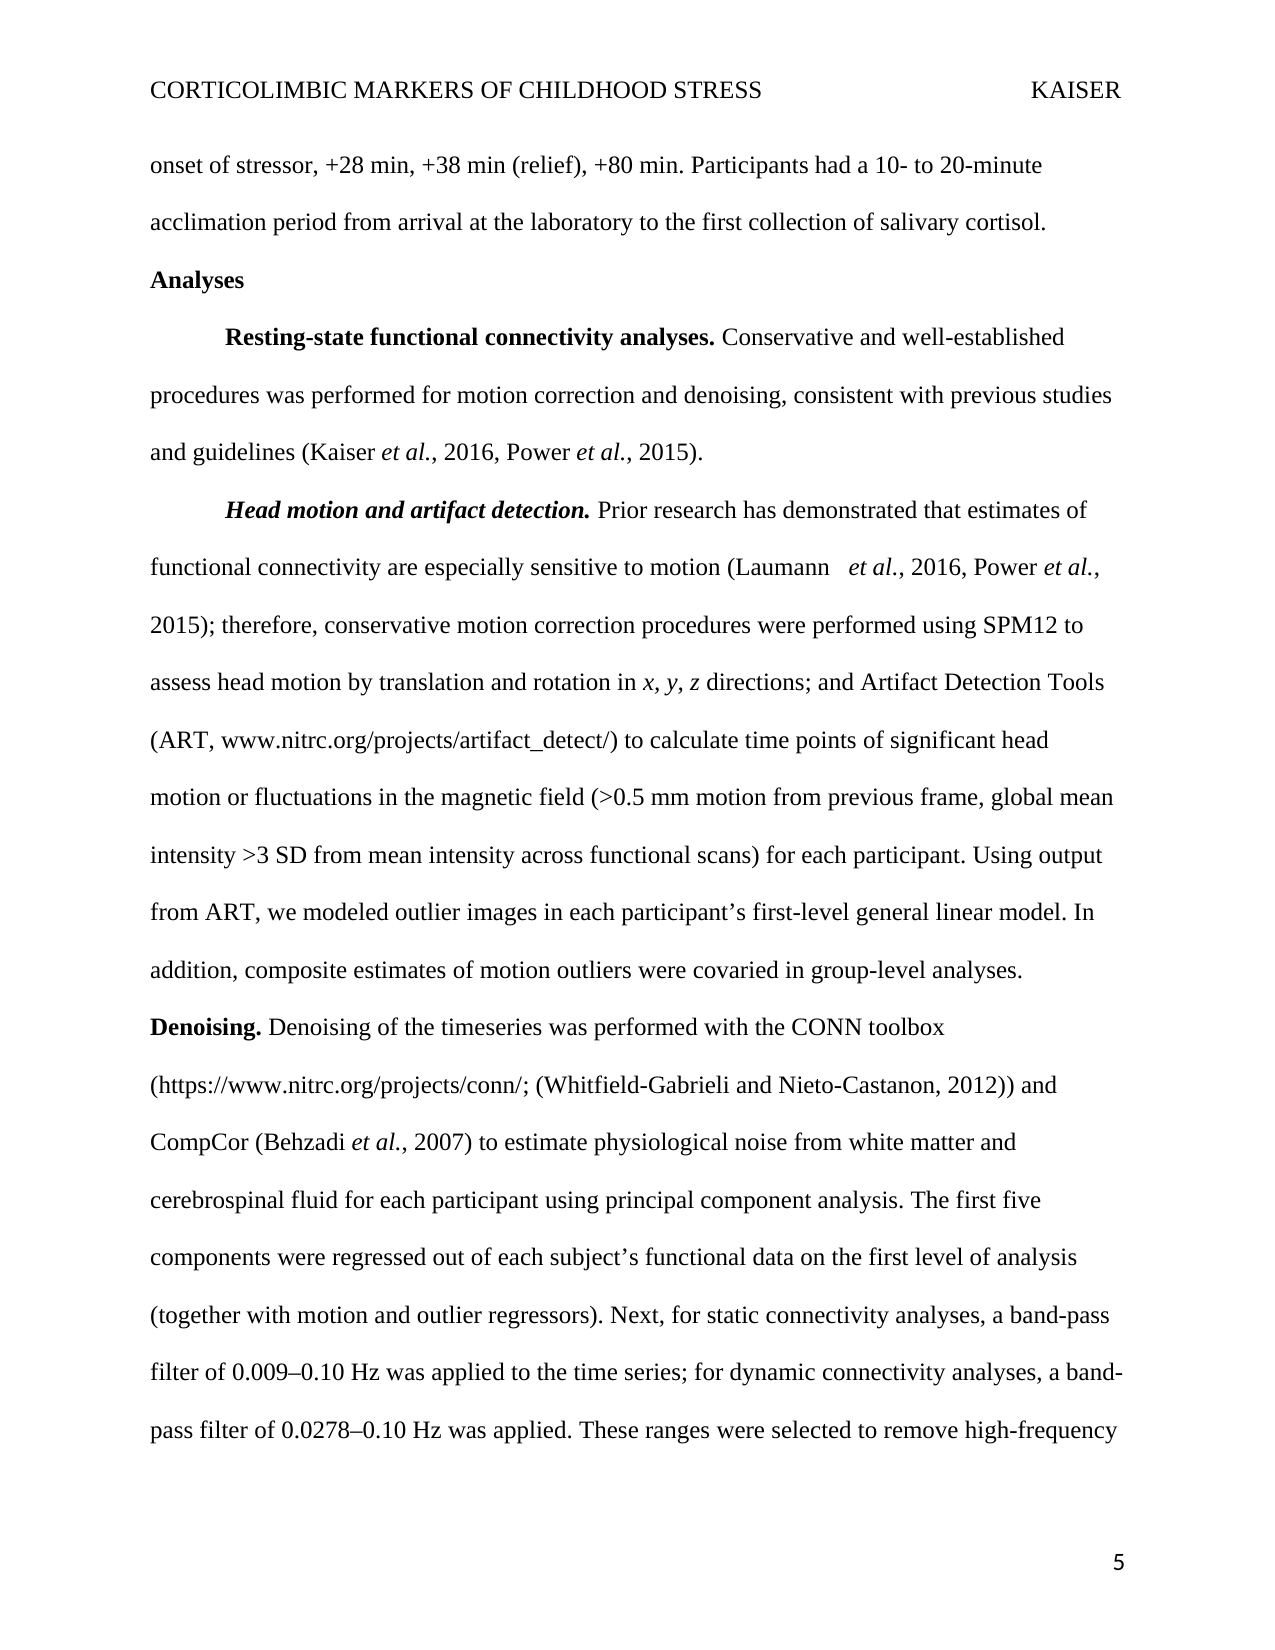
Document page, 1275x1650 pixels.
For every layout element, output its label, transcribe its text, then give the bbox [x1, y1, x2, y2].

text Resting-state functional connectivity analyses. Conservative and well-established procedures was performed for motion correction and denoising, consistent with previous studies and guidelines (Kaiser et al., 2016, Power et al., 2015). [150, 322, 1125, 466]
text Analyses [150, 265, 1125, 294]
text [150, 1012, 1125, 1444]
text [150, 150, 1125, 236]
text Head motion and artifact detection. Prior research has demonstrated that estimates of functional connectivity are especially sensitive to motion (Laumann et al., 2016, Power et al., 2015); therefore, conservative motion correction procedures were performed using SPM12 to assess head motion by translation and rotation in x, y, z directions; and Artifact Detection Tools (ART, www.nitrc.org/projects/artifact_detect/) to calculate time points of significant head motion or fluctuations in the magnetic field (>0.5 mm motion from previous frame, global mean intensity >3 SD from mean intensity across functional scans) for each participant. Using output from ART, we modeled outlier images in each participant’s first-level general linear model. In addition, composite estimates of motion outliers were covaried in group-level analyses. [150, 495, 1125, 984]
